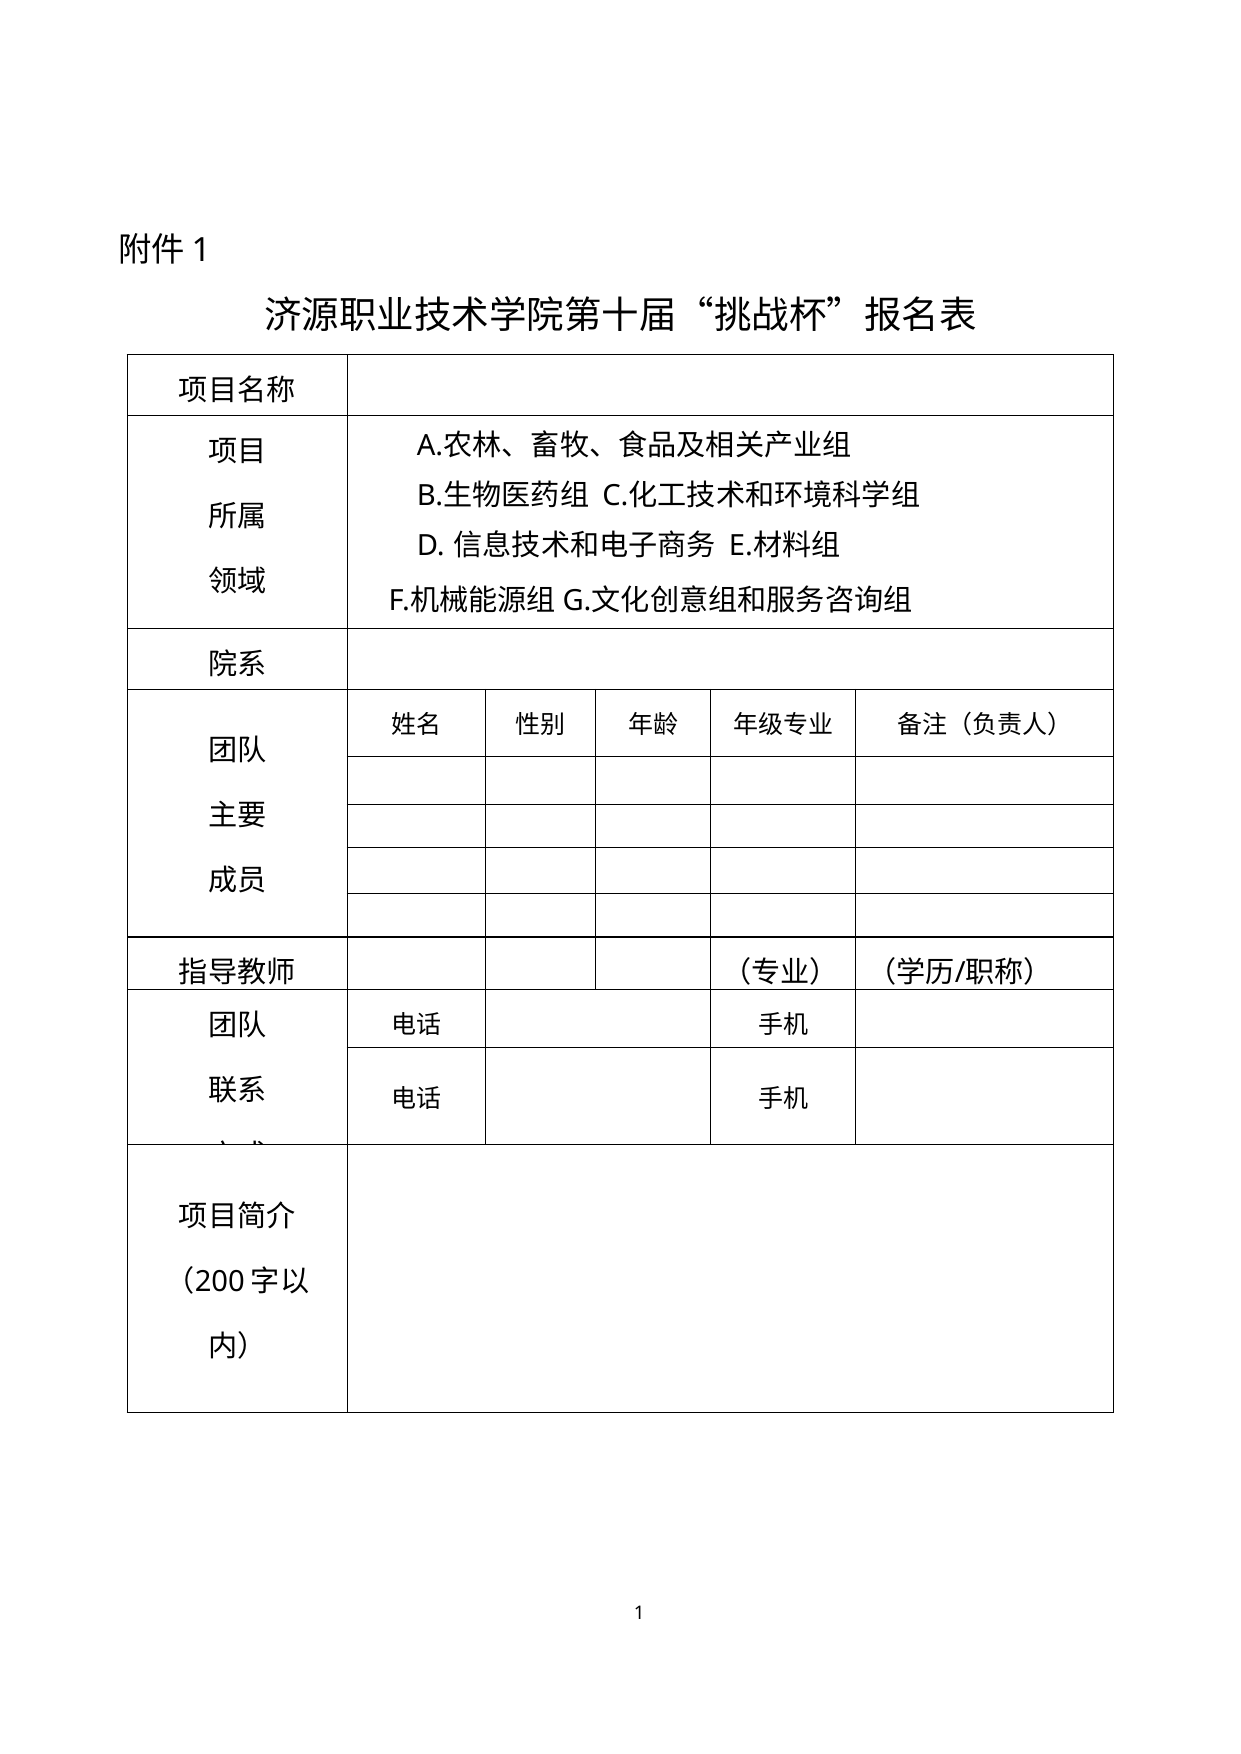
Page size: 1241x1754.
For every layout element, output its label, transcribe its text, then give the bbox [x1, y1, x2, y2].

table_cell [348, 894, 485, 936]
table_cell [596, 757, 710, 804]
table_cell 手机 [711, 990, 855, 1047]
table_cell 电话 [348, 990, 485, 1047]
table_cell [596, 938, 710, 989]
table_cell [348, 805, 485, 847]
table_cell 指导教师 [128, 938, 347, 989]
table_cell 项目 所属 领域 分组 [128, 416, 347, 628]
table_cell 年级专业 [711, 690, 855, 756]
table_cell 院系 [128, 629, 347, 689]
table_header [348, 355, 1113, 415]
table_cell [348, 938, 485, 989]
table_cell 备注（负责人） [856, 690, 1113, 756]
table_cell [348, 629, 1113, 689]
table_cell [486, 1048, 710, 1144]
table_cell [348, 1145, 1113, 1412]
table_cell [486, 757, 595, 804]
table_cell [711, 757, 855, 804]
table_cell [596, 805, 710, 847]
table_cell [711, 894, 855, 936]
table_cell [711, 848, 855, 892]
table_cell A.农林、畜牧、食品及相关产业组 B.生物医药组 C.化工技术和环境科学组 D. 信息技术和电子商务 E.材料组 F.机械能源组 G.文化创意组和服务咨询组 [348, 416, 1113, 628]
table_cell 团队 联系 方式 [128, 990, 347, 1144]
table_cell [856, 805, 1113, 847]
table_cell [856, 990, 1113, 1047]
table_cell [486, 894, 595, 936]
table_cell [856, 757, 1113, 804]
table_cell [711, 805, 855, 847]
text 附件1 [118, 222, 1122, 272]
table_cell 性别 [486, 690, 595, 756]
table_header 项目名称 [128, 355, 347, 415]
table_cell （专业） [711, 938, 855, 989]
text 济源职业技术学院第十届“挑战杯”报名表 [118, 288, 1122, 338]
table_cell 电话 [348, 1048, 485, 1144]
table_cell [596, 894, 710, 936]
table_cell [486, 848, 595, 892]
table_cell [856, 1048, 1113, 1144]
table_cell 手机 [711, 1048, 855, 1144]
table_cell （学历/职称） [856, 938, 1113, 989]
table_cell 姓名 [348, 690, 485, 756]
table_cell [596, 848, 710, 892]
table_cell [856, 894, 1113, 936]
table_cell 年龄 [596, 690, 710, 756]
table_cell [486, 990, 710, 1047]
table_cell [486, 938, 595, 989]
table_cell [348, 757, 485, 804]
table_cell 团队 主要 成员 [128, 690, 347, 936]
table_cell [486, 805, 595, 847]
table_cell [856, 848, 1113, 892]
table_cell [348, 848, 485, 892]
table_cell 项目简介 （200字以内） [128, 1145, 347, 1412]
